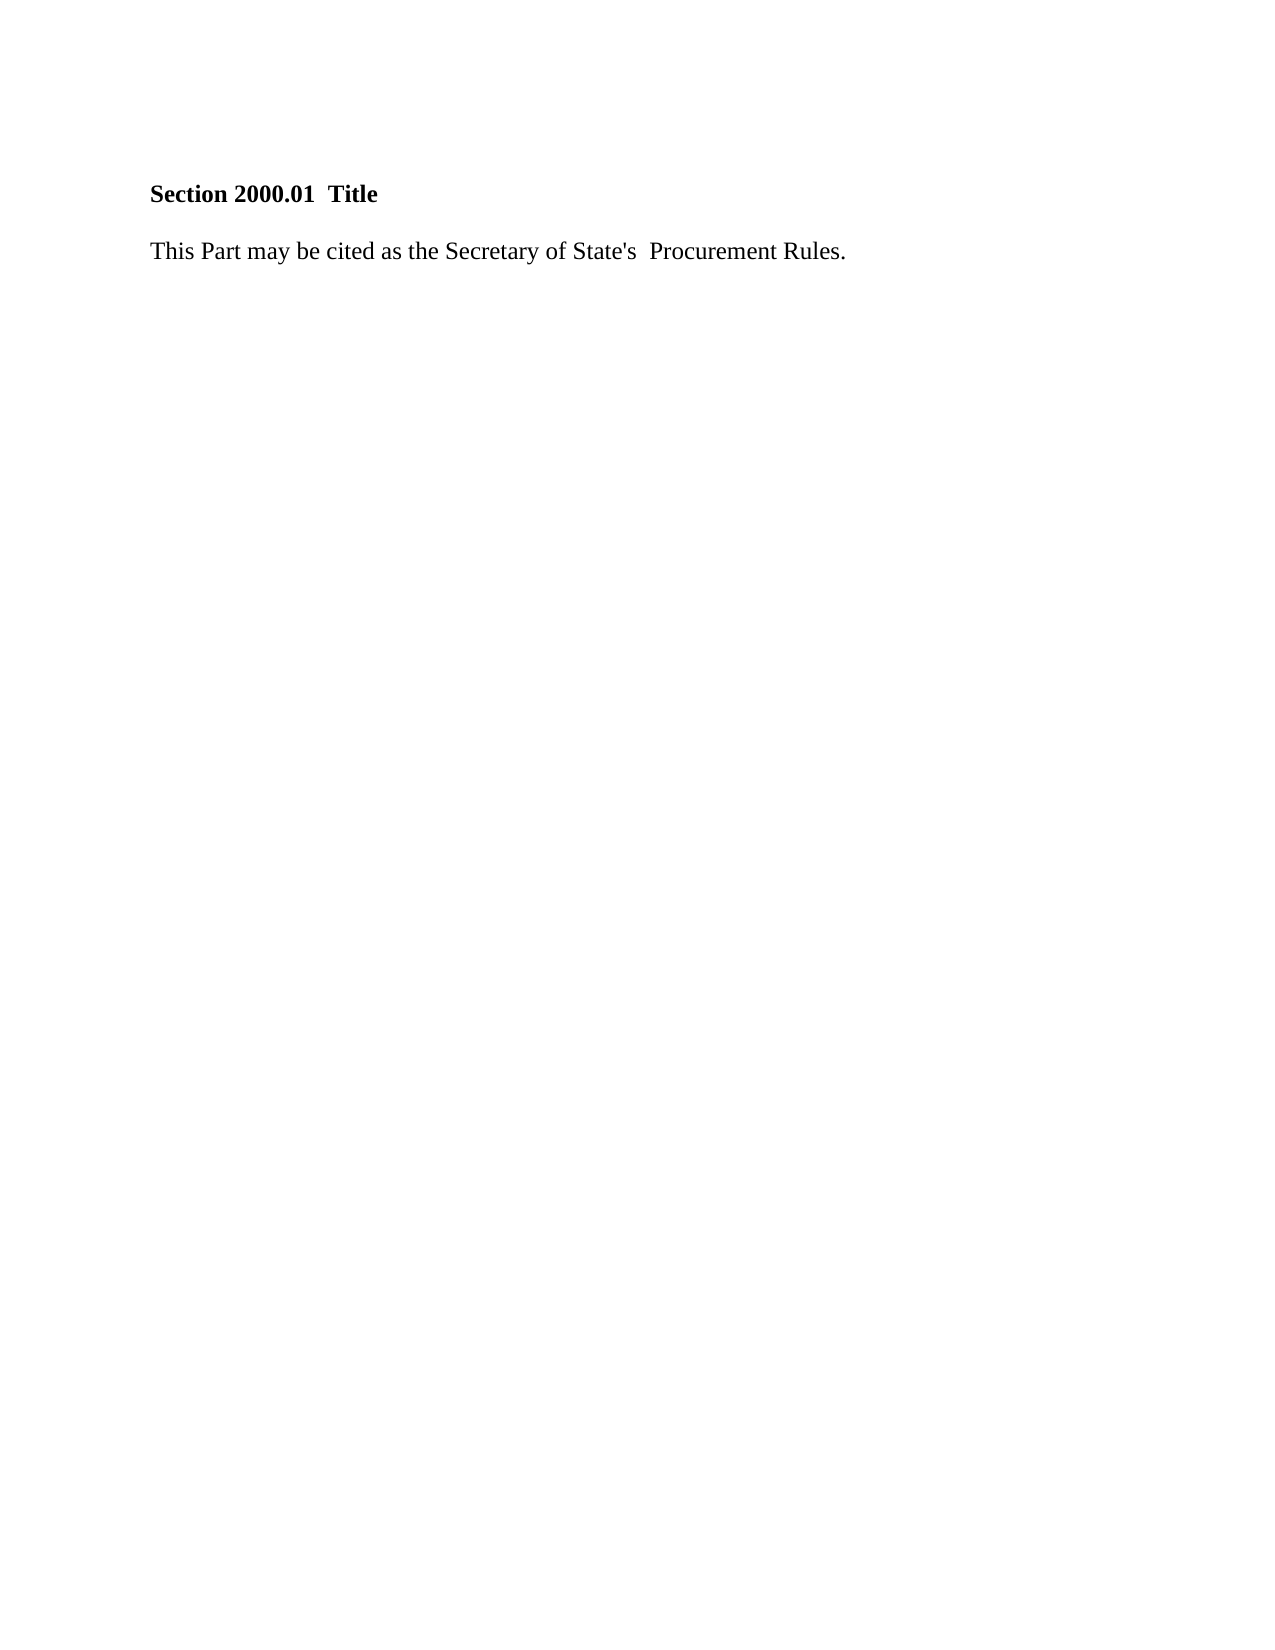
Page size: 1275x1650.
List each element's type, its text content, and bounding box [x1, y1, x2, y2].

text Section 2000.01 Title [150, 179, 1125, 207]
text This Part may be cited as the Secretary of State's Procurement Rules. [150, 236, 1125, 265]
